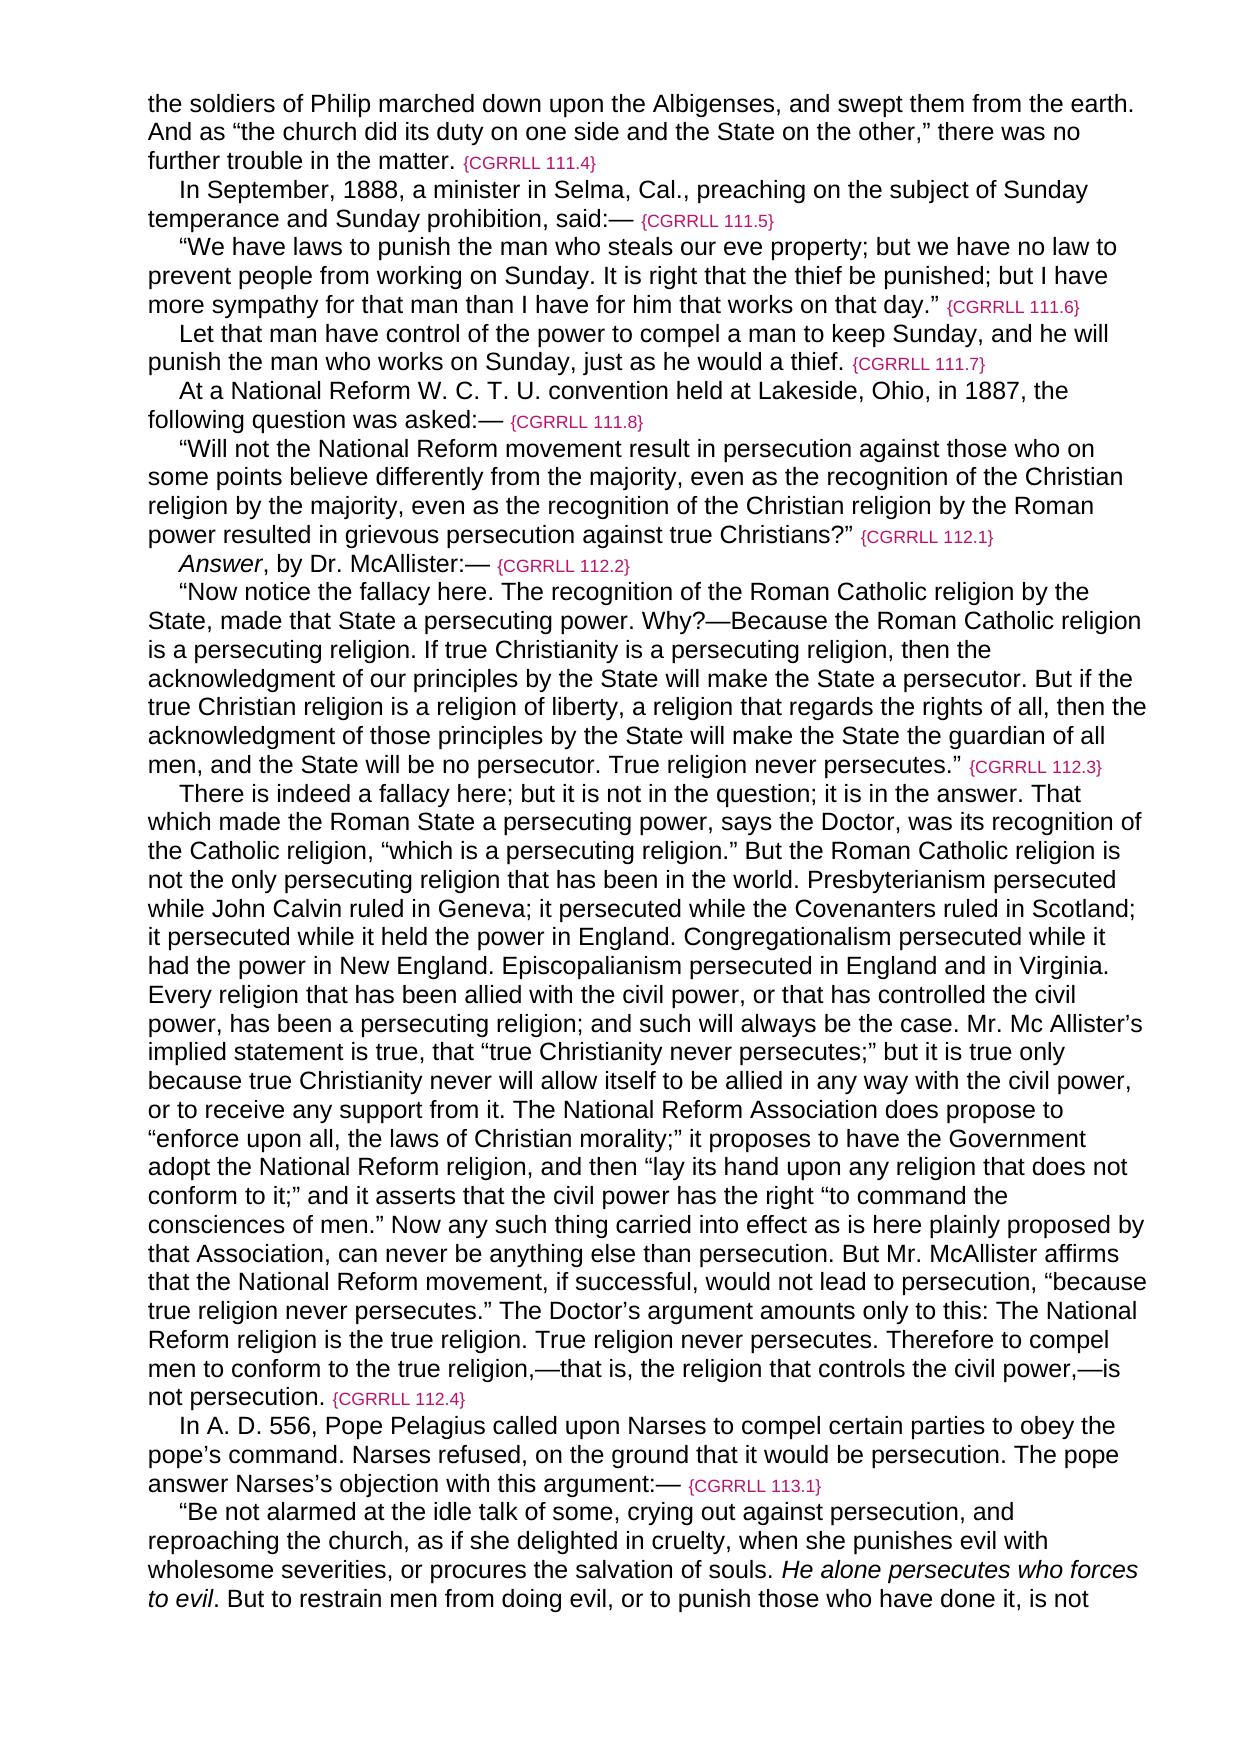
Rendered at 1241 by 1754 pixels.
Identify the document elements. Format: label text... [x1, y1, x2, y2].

text Let that man have control of the power to compel a man to keep Sunday, and he will punish the man who works on Sunday, just as he would a thief. {CGRRLL 111.7} [148, 318, 1152, 376]
text At a National Reform W. C. T. U. convention held at Lakeside, Ohio, in 1887, the following question was asked:— {CGRRLL 111.8} [148, 376, 1152, 433]
text “Will not the National Reform movement result in persecution against those who on some points believe differently from the majority, even as the recognition of the Christian religion by the majority, even as the recognition of the Christian religion by the Roman power resulted in grievous persecution against true Christians?” {CGRRLL 112.1} [148, 433, 1152, 548]
text In A. D. 556, Pope Pelagius called upon Narses to compel certain parties to obey the pope’s command. Narses refused, on the ground that it would be persecution. The pope answer Narses’s objection with this argument:— {CGRRLL 113.1} [148, 1411, 1152, 1497]
text Answer, by Dr. McAllister:— {CGRRLL 112.2} [148, 548, 1152, 577]
text In September, 1888, a minister in Selma, Cal., preaching on the subject of Sunday temperance and Sunday prohibition, said:— {CGRRLL 111.5} [148, 175, 1152, 232]
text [148, 88, 1152, 175]
text “Now notice the fallacy here. The recognition of the Roman Catholic religion by the State, made that State a persecuting power. Why?—Because the Roman Catholic religion is a persecuting religion. If true Christianity is a persecuting religion, then the acknowledgment of our principles by the State will make the State a persecutor. But if the true Christian religion is a religion of liberty, a religion that regards the rights of all, then the acknowledgment of those principles by the State will make the State the guardian of all men, and the State will be no persecutor. True religion never persecutes.” {CGRRLL 112.3} [148, 577, 1152, 778]
text “We have laws to punish the man who steals our eve property; but we have no law to prevent people from working on Sunday. It is right that the thief be punished; but I have more sympathy for that man than I have for him that works on that day.” {CGRRLL 111.6} [148, 232, 1152, 318]
text There is indeed a fallacy here; but it is not in the question; it is in the answer. That which made the Roman State a persecuting power, says the Doctor, was its recognition of the Catholic religion, “which is a persecuting religion.” But the Roman Catholic religion is not the only persecuting religion that has been in the world. Presbyterianism persecuted while John Calvin ruled in Geneva; it persecuted while the Covenanters ruled in Scotland; it persecuted while it held the power in England. Congregationalism persecuted while it had the power in New England. Episcopalianism persecuted in England and in Virginia. Every religion that has been allied with the civil power, or that has controlled the civil power, has been a persecuting religion; and such will always be the case. Mr. Mc Allister’s implied statement is true, that “true Christianity never persecutes;” but it is true only because true Christianity never will allow itself to be allied in any way with the civil power, or to receive any support from it. The National Reform Association does propose to “enforce upon all, the laws of Christian morality;” it proposes to have the Government adopt the National Reform religion, and then “lay its hand upon any religion that does not conform to it;” and it asserts that the civil power has the right “to command the consciences of men.” Now any such thing carried into effect as is here plainly proposed by that Association, can never be anything else than persecution. But Mr. McAllister affirms that the National Reform movement, if successful, would not lead to persecution, “because true religion never persecutes.” The Doctor’s argument amounts only to this: The National Reform religion is the true religion. True religion never persecutes. Therefore to compel men to conform to the true religion,—that is, the religion that controls the civil power,—is not persecution. {CGRRLL 112.4} [148, 778, 1152, 1411]
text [148, 1497, 1152, 1612]
